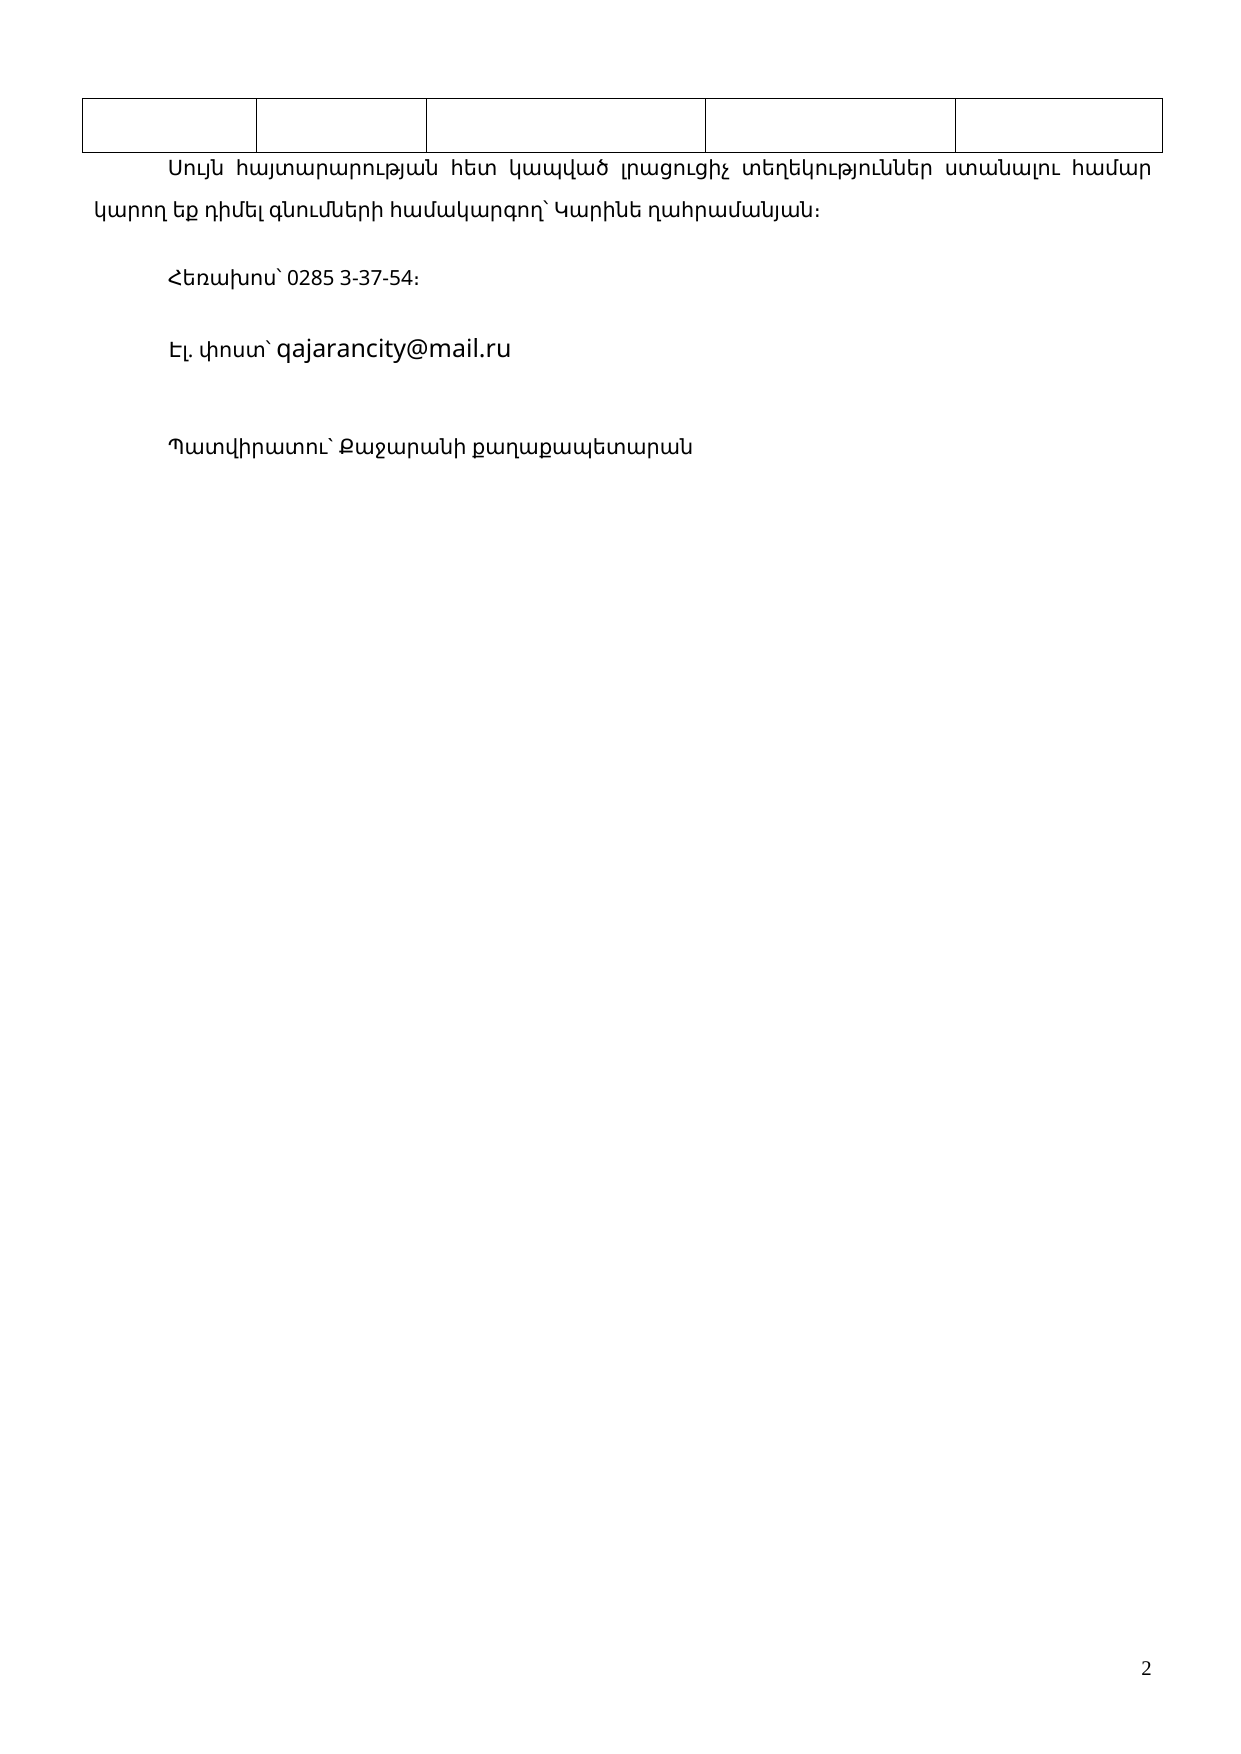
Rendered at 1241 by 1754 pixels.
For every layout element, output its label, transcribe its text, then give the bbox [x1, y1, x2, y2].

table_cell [706, 99, 955, 152]
text Էլ. փոստ՝ qajarancity@mail.ru [94, 331, 1152, 364]
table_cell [956, 99, 1162, 152]
text Հեռախոս՝ 0285 3-37-54։ [94, 263, 1152, 291]
table_cell 1 [83, 99, 256, 152]
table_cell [427, 99, 705, 152]
text Պատվիրատու` Քաջարանի քաղաքապետարան [94, 432, 1152, 461]
text Սույն հայտարարության հետ կապված լրացուցիչ տեղեկություններ ստանալու համար կարող եք դիմել գնումների համակարգող՝ Կարինե ղահրամանյան։ [94, 153, 1152, 224]
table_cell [257, 99, 426, 152]
